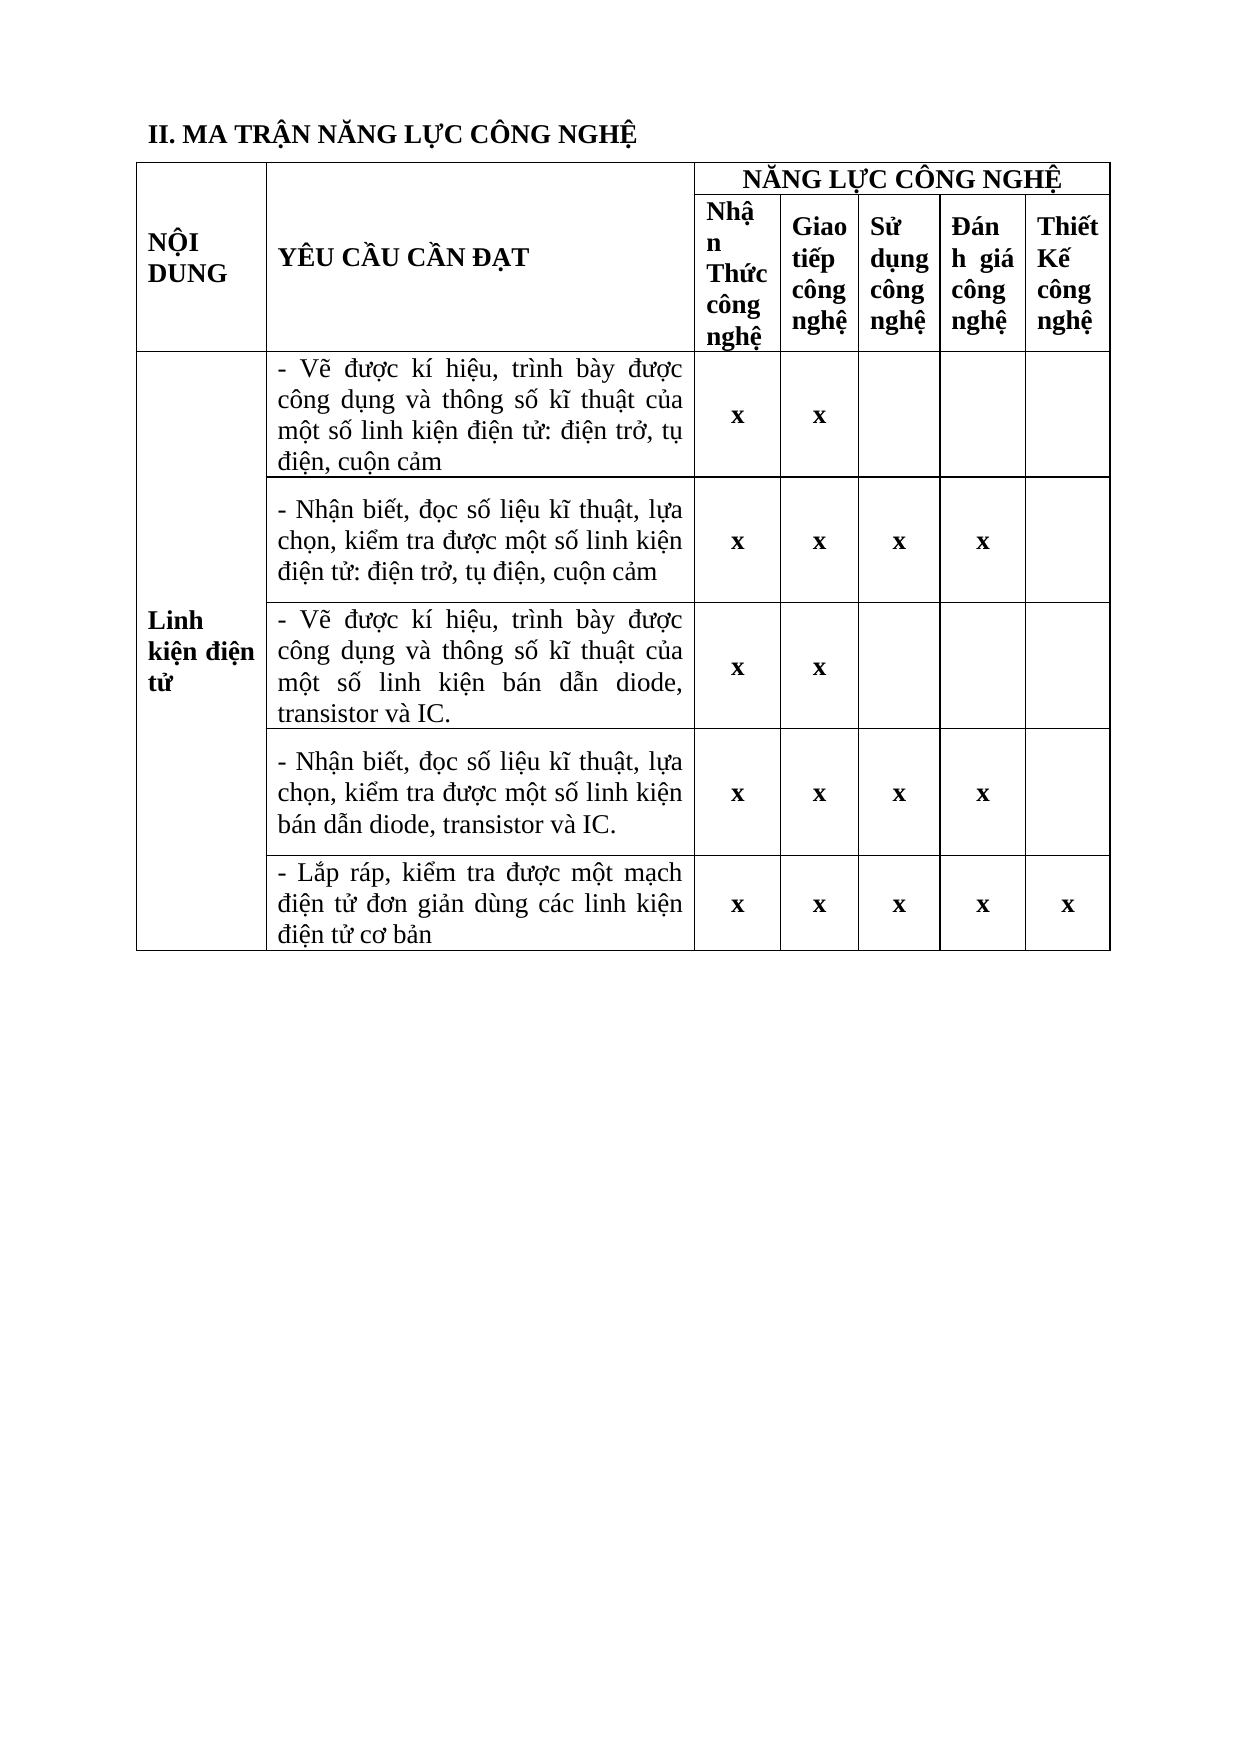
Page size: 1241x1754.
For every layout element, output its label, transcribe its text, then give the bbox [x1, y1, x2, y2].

table_cell Nhận Thức công nghệ [695, 195, 780, 351]
table_cell x [695, 352, 780, 476]
table_cell x [941, 856, 1025, 950]
table_cell - Nhận biết, đọc số liệu kĩ thuật, lựa chọn, kiểm tra được một số linh kiện điện tử: điện trở, tụ điện, cuộn cảm [267, 478, 694, 602]
table_cell [941, 603, 1025, 728]
table_cell [1026, 603, 1109, 728]
table_cell - Lắp ráp, kiểm tra được một mạch điện tử đơn giản dùng các linh kiện điện tử cơ bản [267, 856, 694, 950]
table_cell - Nhận biết, đọc số liệu kĩ thuật, lựa chọn, kiểm tra được một số linh kiện bán dẫn diode, transistor và IC. [267, 729, 694, 855]
table_cell x [859, 856, 939, 950]
table_header YÊU CẦU CẦN ĐẠT [267, 163, 694, 351]
table_cell - Vẽ được kí hiệu, trình bày được công dụng và thông số kĩ thuật của một số linh kiện bán dẫn diode, transistor và IC. [267, 603, 694, 728]
table_cell x [859, 478, 939, 602]
text II. MA TRẬN NĂNG LỰC CÔNG NGHỆ [148, 118, 1122, 149]
table_cell x [695, 729, 780, 855]
table_cell x [941, 478, 1025, 602]
table_header NĂNG LỰC CÔNG NGHỆ [695, 163, 1109, 194]
table_cell x [695, 603, 780, 728]
table_cell [859, 352, 939, 476]
table_cell x [781, 352, 858, 476]
table_cell x [781, 856, 858, 950]
table_cell x [695, 478, 780, 602]
table_cell [859, 603, 939, 728]
table_cell x [859, 729, 939, 855]
table_cell [1026, 729, 1109, 855]
table_cell - Vẽ được kí hiệu, trình bày được công dụng và thông số kĩ thuật của một số linh kiện điện tử: điện trở, tụ điện, cuộn cảm [267, 352, 694, 476]
table_cell [1026, 478, 1109, 602]
table_cell x [781, 478, 858, 602]
table_cell [1026, 352, 1109, 476]
table_cell Sử dụng công nghệ [859, 195, 939, 351]
table_cell Giao tiếp công nghệ [781, 195, 858, 351]
table_cell Thiết Kế công nghệ [1026, 195, 1109, 351]
table_cell Linh kiện điện tử [137, 352, 266, 950]
table_cell x [781, 729, 858, 855]
table_cell x [695, 856, 780, 950]
table_header NỘI DUNG [137, 163, 266, 351]
table_cell x [781, 603, 858, 728]
table_cell x [941, 729, 1025, 855]
table_cell [941, 352, 1025, 476]
table_cell x [1026, 856, 1109, 950]
table_cell Đánh giá công nghệ [941, 195, 1025, 351]
